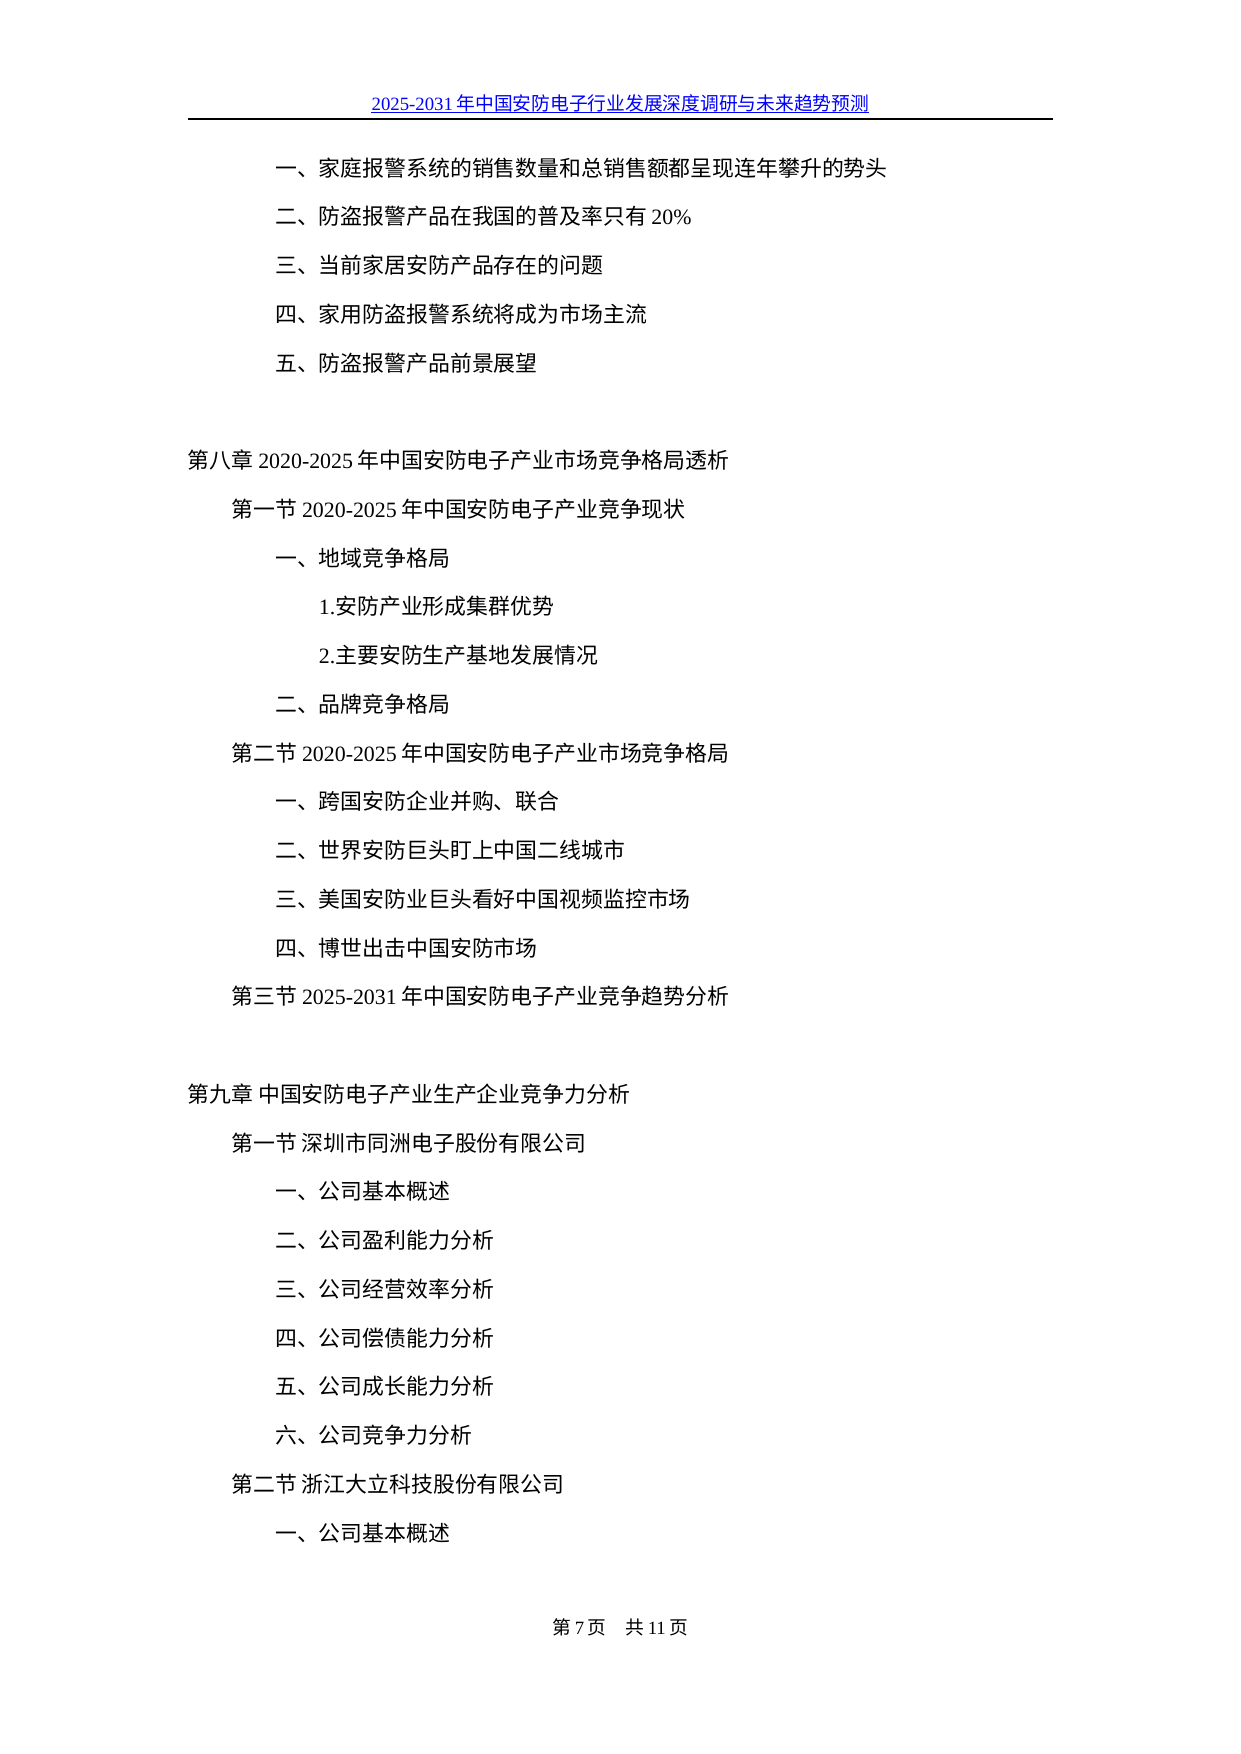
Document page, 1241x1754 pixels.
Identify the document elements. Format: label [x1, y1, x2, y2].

text [187, 150, 1053, 1548]
